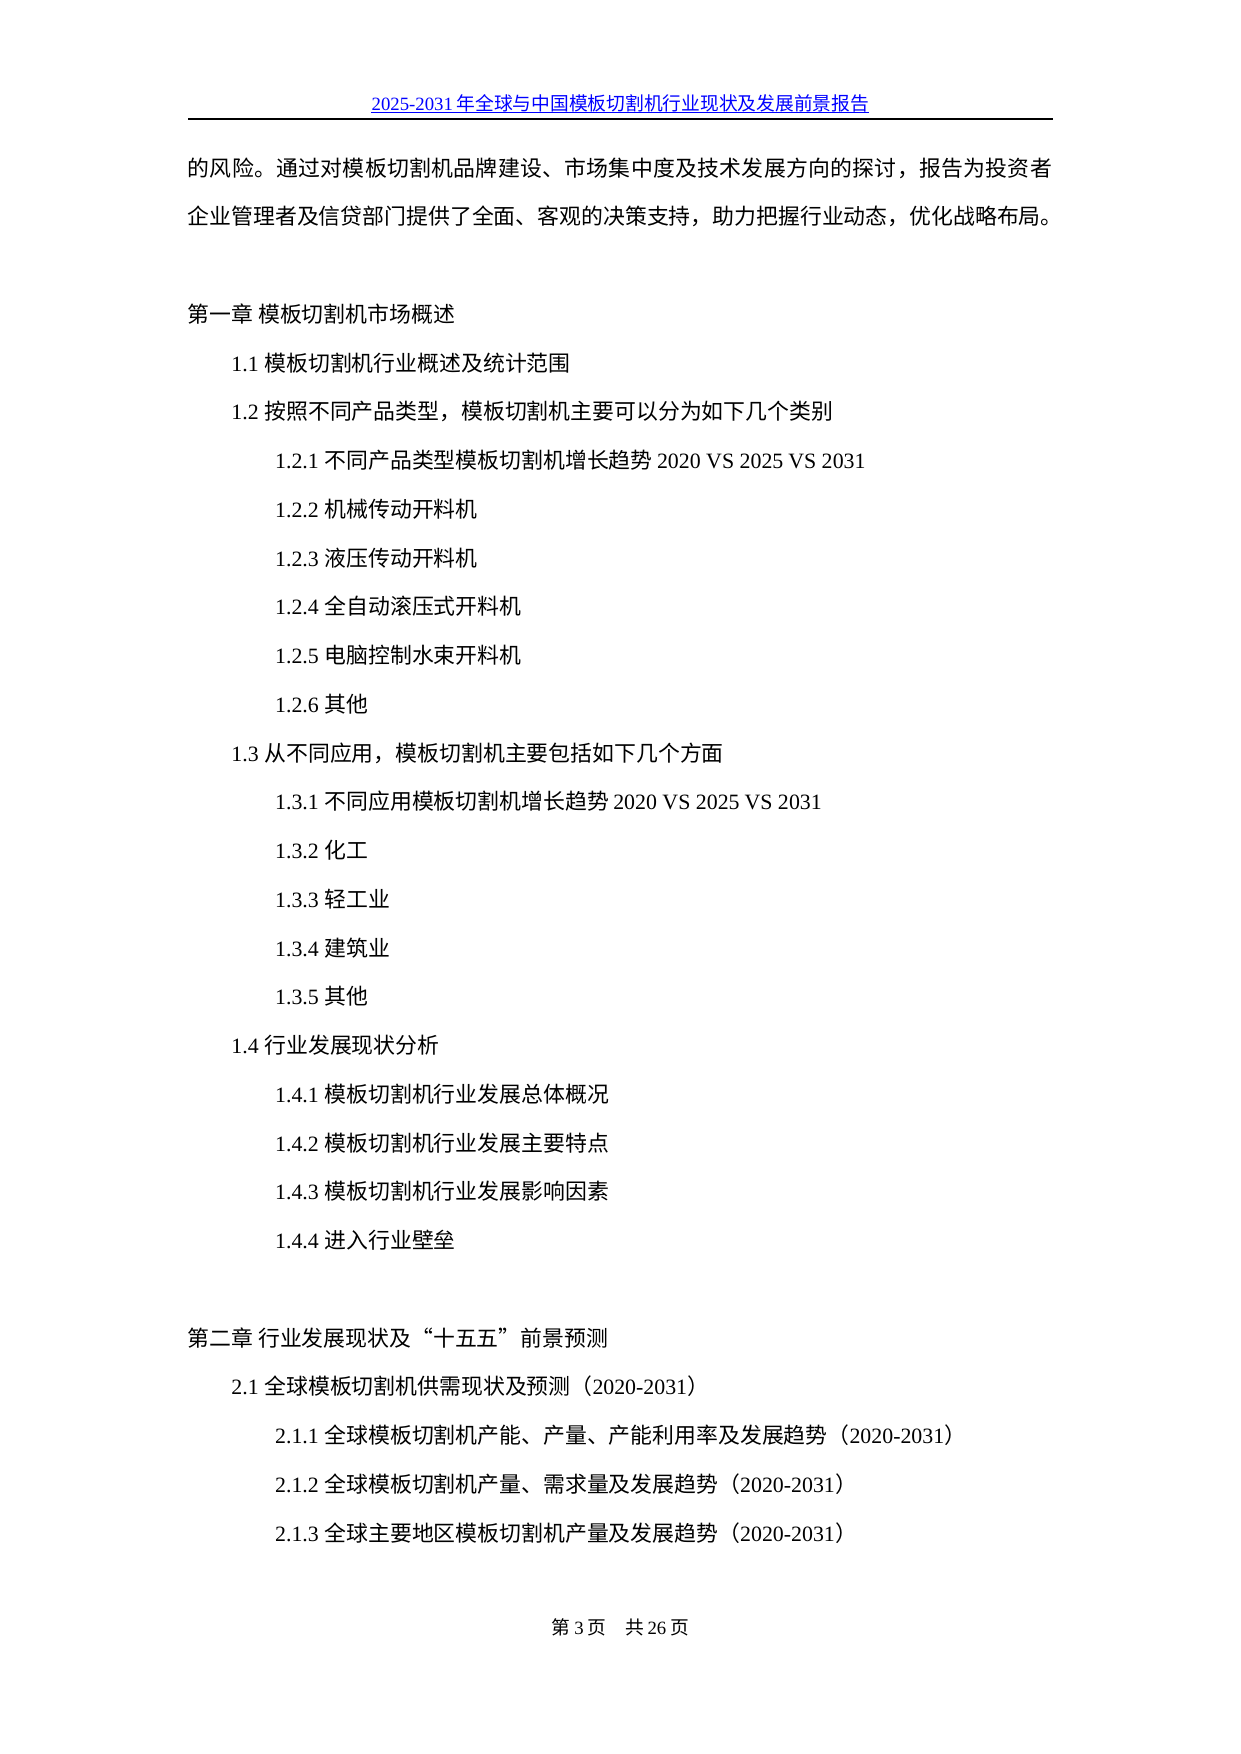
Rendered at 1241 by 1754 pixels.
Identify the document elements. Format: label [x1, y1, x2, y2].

text [187, 150, 1053, 1548]
